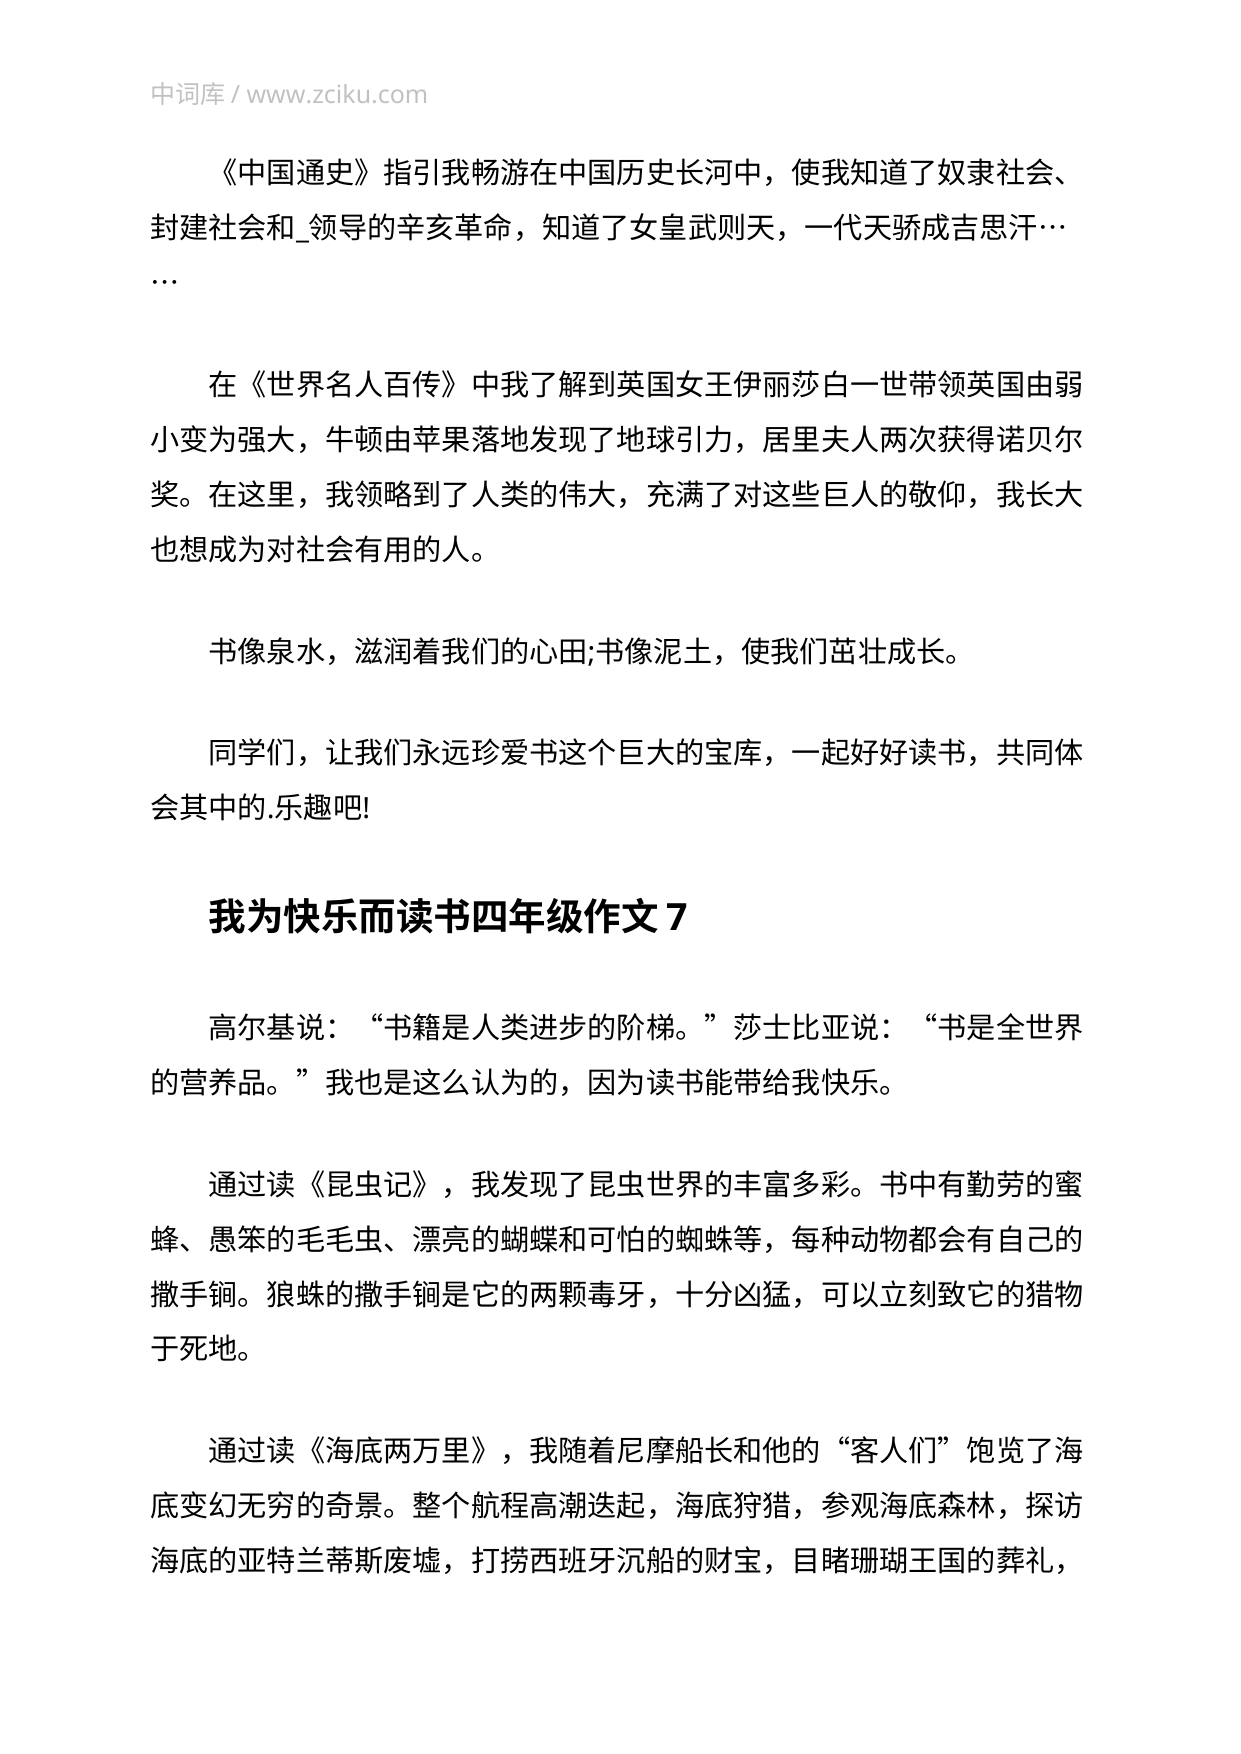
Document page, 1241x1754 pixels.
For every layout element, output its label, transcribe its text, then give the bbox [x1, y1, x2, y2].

text 高尔基说：“书籍是人类进步的阶梯。”莎士比亚说：“书是全世界的营养品。”我也是这么认为的，因为读书能带给我快乐。 [150, 1004, 1090, 1102]
text 在《世界名人百传》中我了解到英国女王伊丽莎白一世带领英国由弱小变为强大，牛顿由苹果落地发现了地球引力，居里夫人两次获得诺贝尔奖。在这里，我领略到了人类的伟大，充满了对这些巨人的敬仰，我长大也想成为对社会有用的人。 [150, 362, 1090, 569]
text 书像泉水，滋润着我们的心田;书像泥土，使我们茁壮成长。 [150, 628, 1090, 671]
text 我为快乐而读书四年级作文7 [150, 887, 1090, 941]
text 同学们，让我们永远珍爱书这个巨大的宝库，一起好好读书，共同体会其中的.乐趣吧! [150, 730, 1090, 827]
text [150, 1428, 1090, 1580]
text 《中国通史》指引我畅游在中国历史长河中，使我知道了奴隶社会、封建社会和_领导的辛亥革命，知道了女皇武则天，一代天骄成吉思汗…… [150, 150, 1090, 302]
text 通过读《昆虫记》，我发现了昆虫世界的丰富多彩。书中有勤劳的蜜蜂、愚笨的毛毛虫、漂亮的蝴蝶和可怕的蜘蛛等，每种动物都会有自己的撒手锏。狼蛛的撒手锏是它的两颗毒牙，十分凶猛，可以立刻致它的猎物于死地。 [150, 1161, 1090, 1368]
